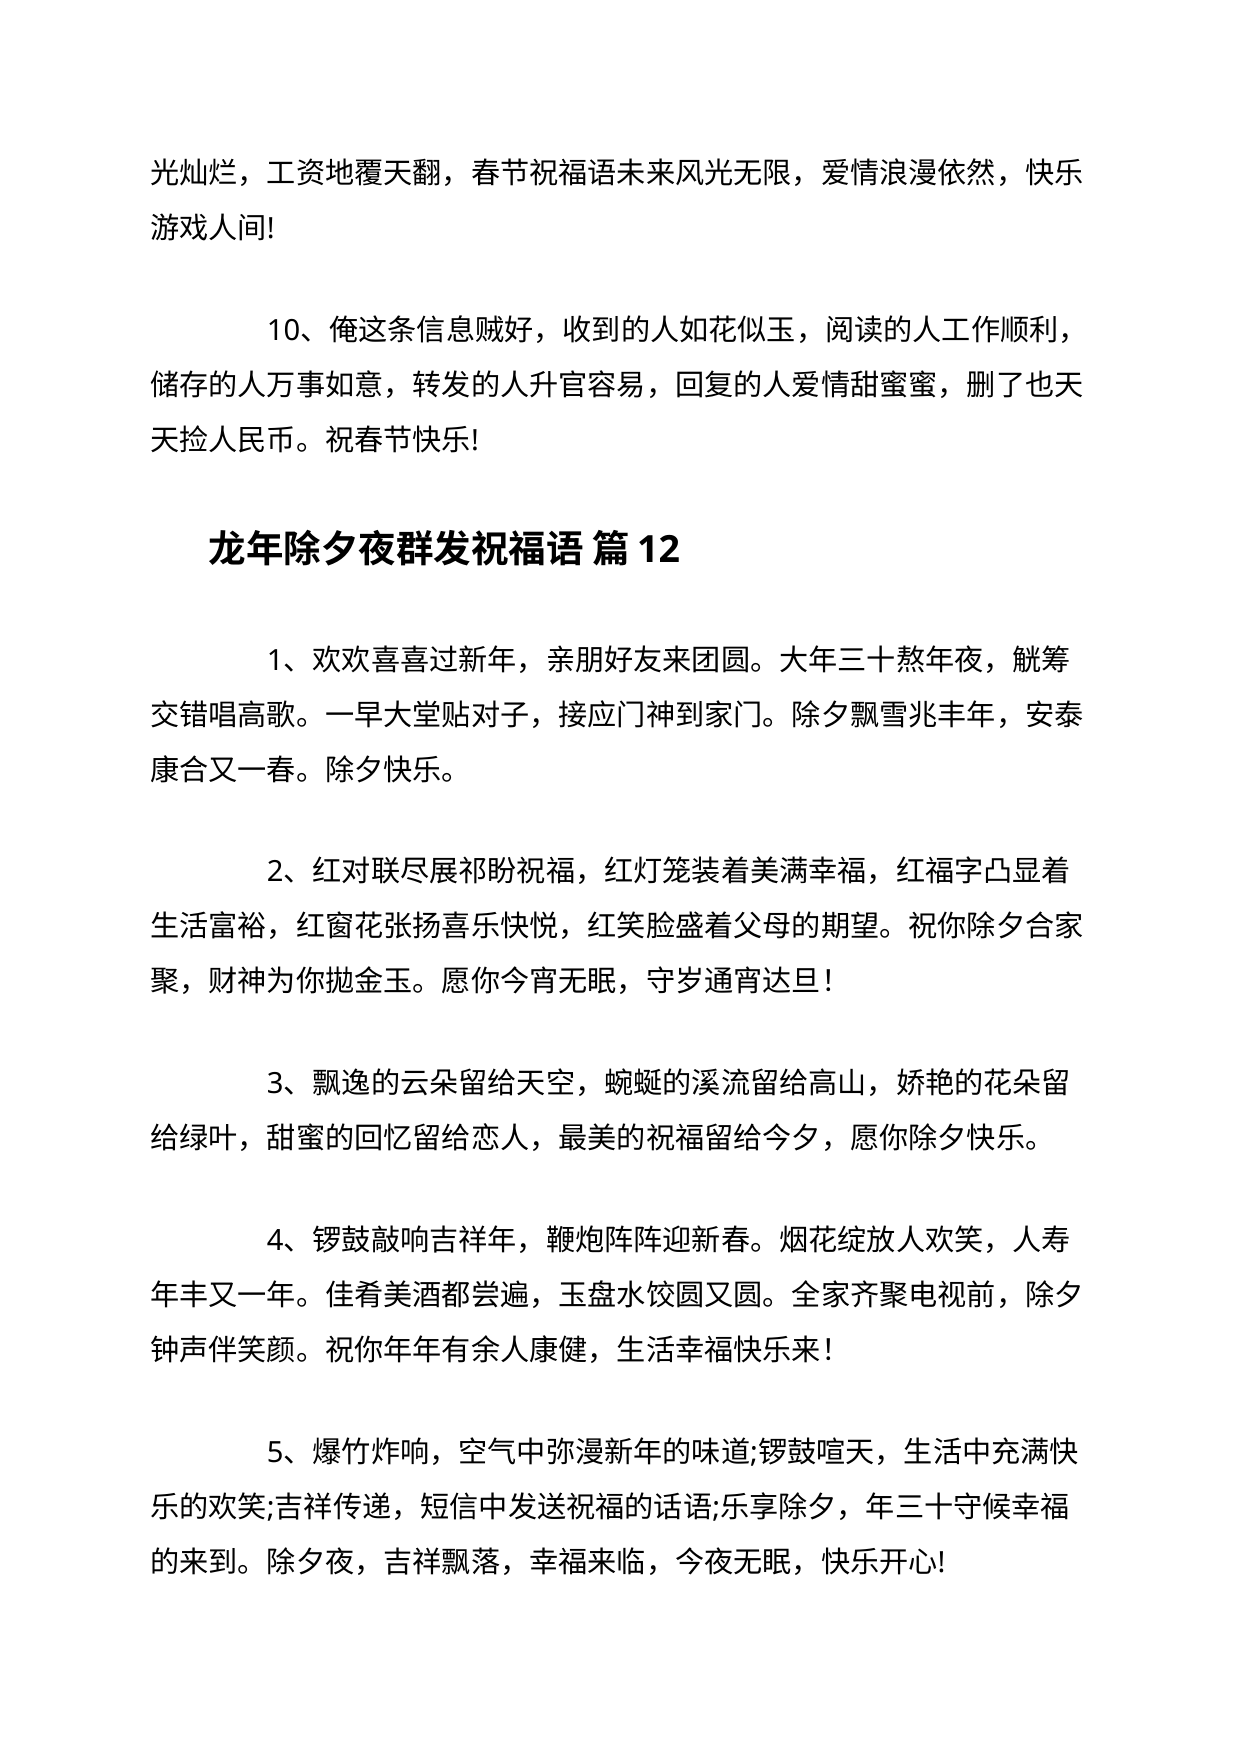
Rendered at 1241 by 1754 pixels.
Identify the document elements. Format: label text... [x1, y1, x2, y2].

text 10、俺这条信息贼好，收到的人如花似玉，阅读的人工作顺利，储存的人万事如意，转发的人升官容易，回复的人爱情甜蜜蜜，删了也天天捡人民币。祝春节快乐! [150, 307, 1090, 459]
text 1、欢欢喜喜过新年，亲朋好友来团圆。大年三十熬年夜，觥筹交错唱高歌。一早大堂贴对子，接应门神到家门。除夕飘雪兆丰年，安泰康合又一春。除夕快乐。 [150, 636, 1090, 788]
text 3、飘逸的云朵留给天空，蜿蜒的溪流留给高山，娇艳的花朵留给绿叶，甜蜜的回忆留给恋人，最美的祝福留给今夕，愿你除夕快乐。 [150, 1060, 1090, 1157]
text 4、锣鼓敲响吉祥年，鞭炮阵阵迎新春。烟花绽放人欢笑，人寿年丰又一年。佳肴美酒都尝遍，玉盘水饺圆又圆。全家齐聚电视前，除夕钟声伴笑颜。祝你年年有余人康健，生活幸福快乐来！ [150, 1216, 1090, 1369]
text 2、红对联尽展祁盼祝福，红灯笼装着美满幸福，红福字凸显着生活富裕，红窗花张扬喜乐快悦，红笑脸盛着父母的期望。祝你除夕合家聚，财神为你拋金玉。愿你今宵无眠，守岁通宵达旦！ [150, 848, 1090, 1000]
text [150, 150, 1090, 247]
text 龙年除夕夜群发祝福语 篇12 [150, 519, 1090, 573]
text 5、爆竹炸响，空气中弥漫新年的味道;锣鼓喧天，生活中充满快乐的欢笑;吉祥传递，短信中发送祝福的话语;乐享除夕，年三十守候幸福的来到。除夕夜，吉祥飘落，幸福来临，今夜无眠，快乐开心! [150, 1428, 1090, 1581]
